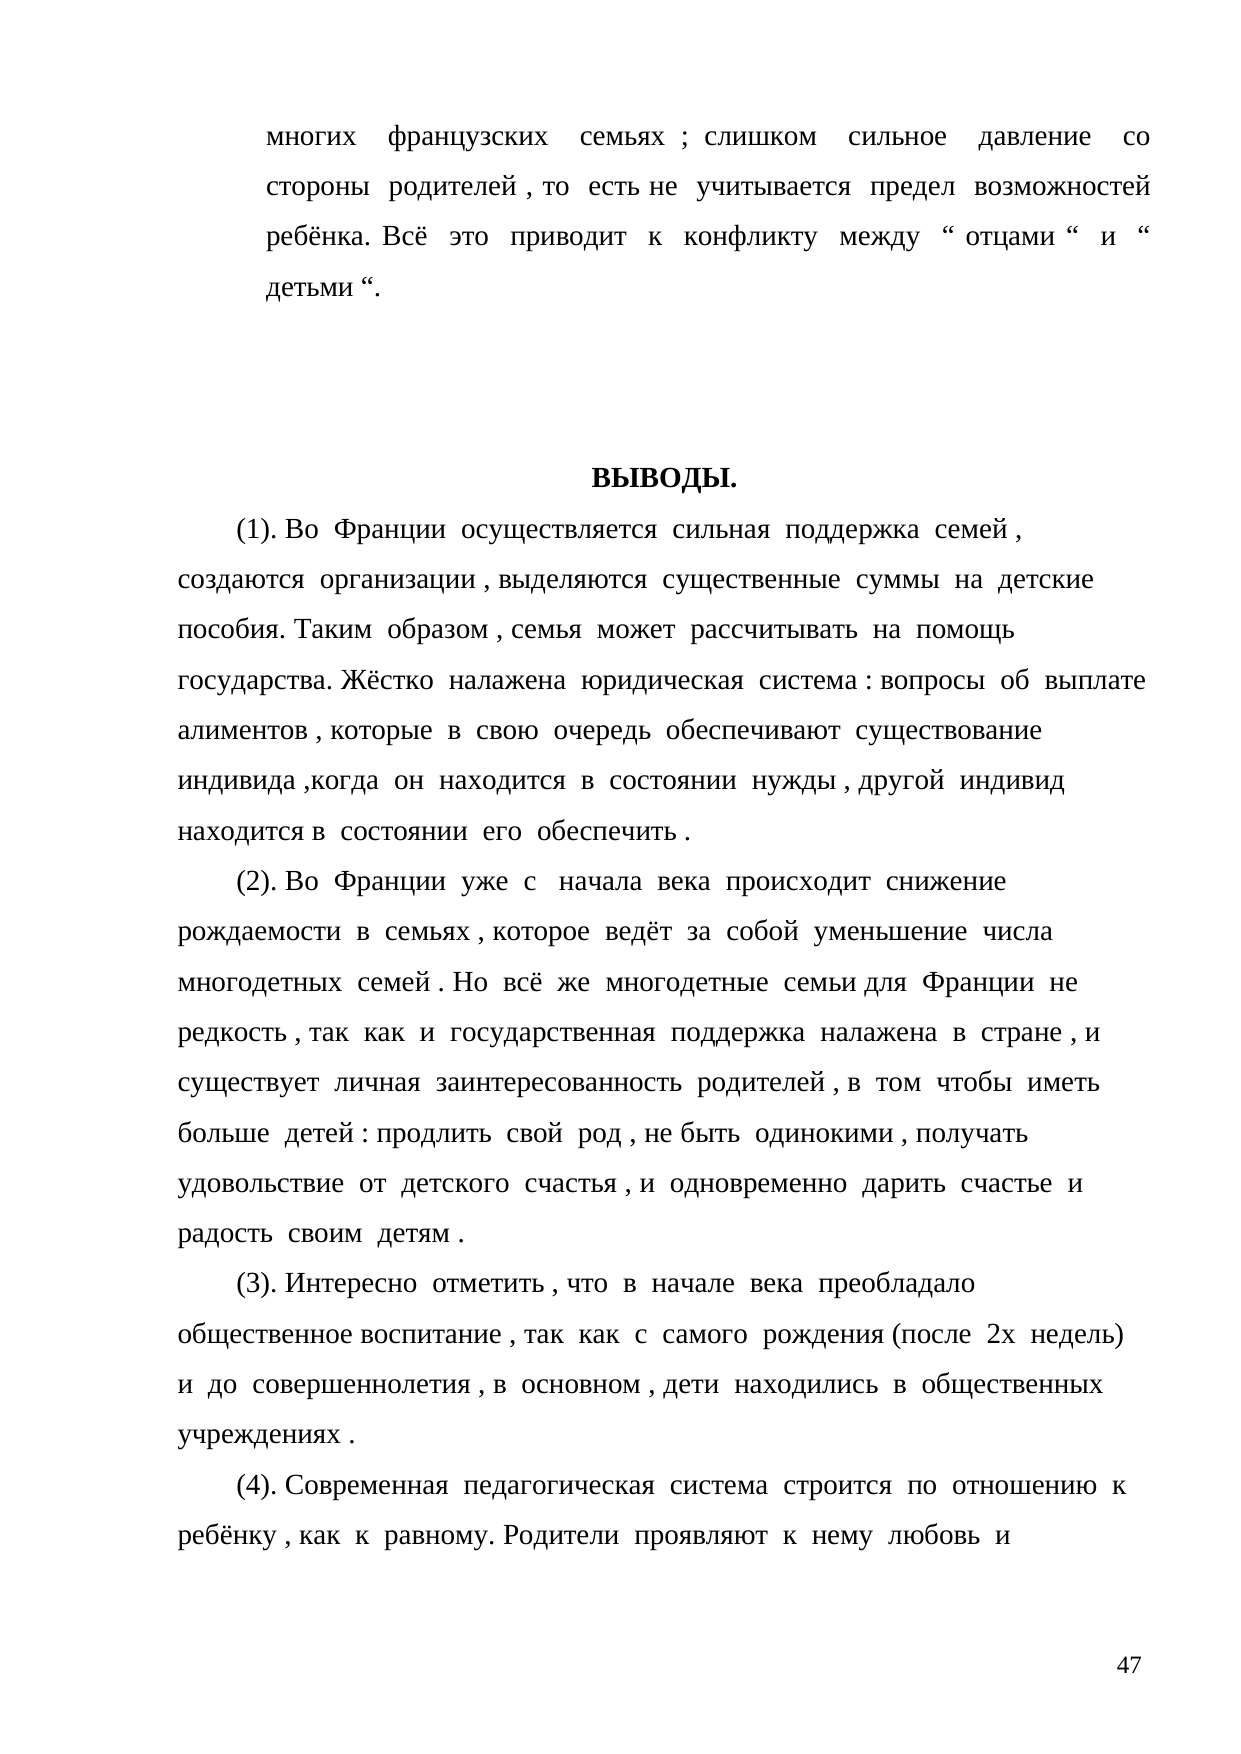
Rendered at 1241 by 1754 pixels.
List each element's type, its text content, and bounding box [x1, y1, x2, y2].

text (2). Во Франции уже с начала века происходит снижение рождаемости в семьях , которое ведёт за собой уменьшение числа многодетных семей . Но всё же многодетные семьи для Франции не редкость , так как и государственная поддержка налажена в стране , и существует личная заинтересованность родителей , в том чтобы иметь больше детей : продлить свой род , не быть одинокими , получать удовольствие от детского счастья , и одновременно дарить счастье и радость своим детям . [177, 863, 1152, 1249]
text ВЫВОДЫ. [177, 461, 1152, 494]
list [236, 118, 1152, 303]
text (3). Интересно отметить , что в начале века преобладало общественное воспитание , так как с самого рождения (после 2х недель) и до совершеннолетия , в основном , дети находились в общественных учреждениях . [177, 1266, 1152, 1450]
text (1). Во Франции осуществляется сильная поддержка семей , создаются организации , выделяются существенные суммы на детские пособия. Таким образом , семья может рассчитывать на помощь государства. Жёстко налажена юридическая система : вопросы об выплате алиментов , которые в свою очередь обеспечивают существование индивида ,когда он находится в состоянии нужды , другой индивид находится в состоянии его обеспечить . [177, 511, 1152, 847]
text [177, 1467, 1152, 1551]
